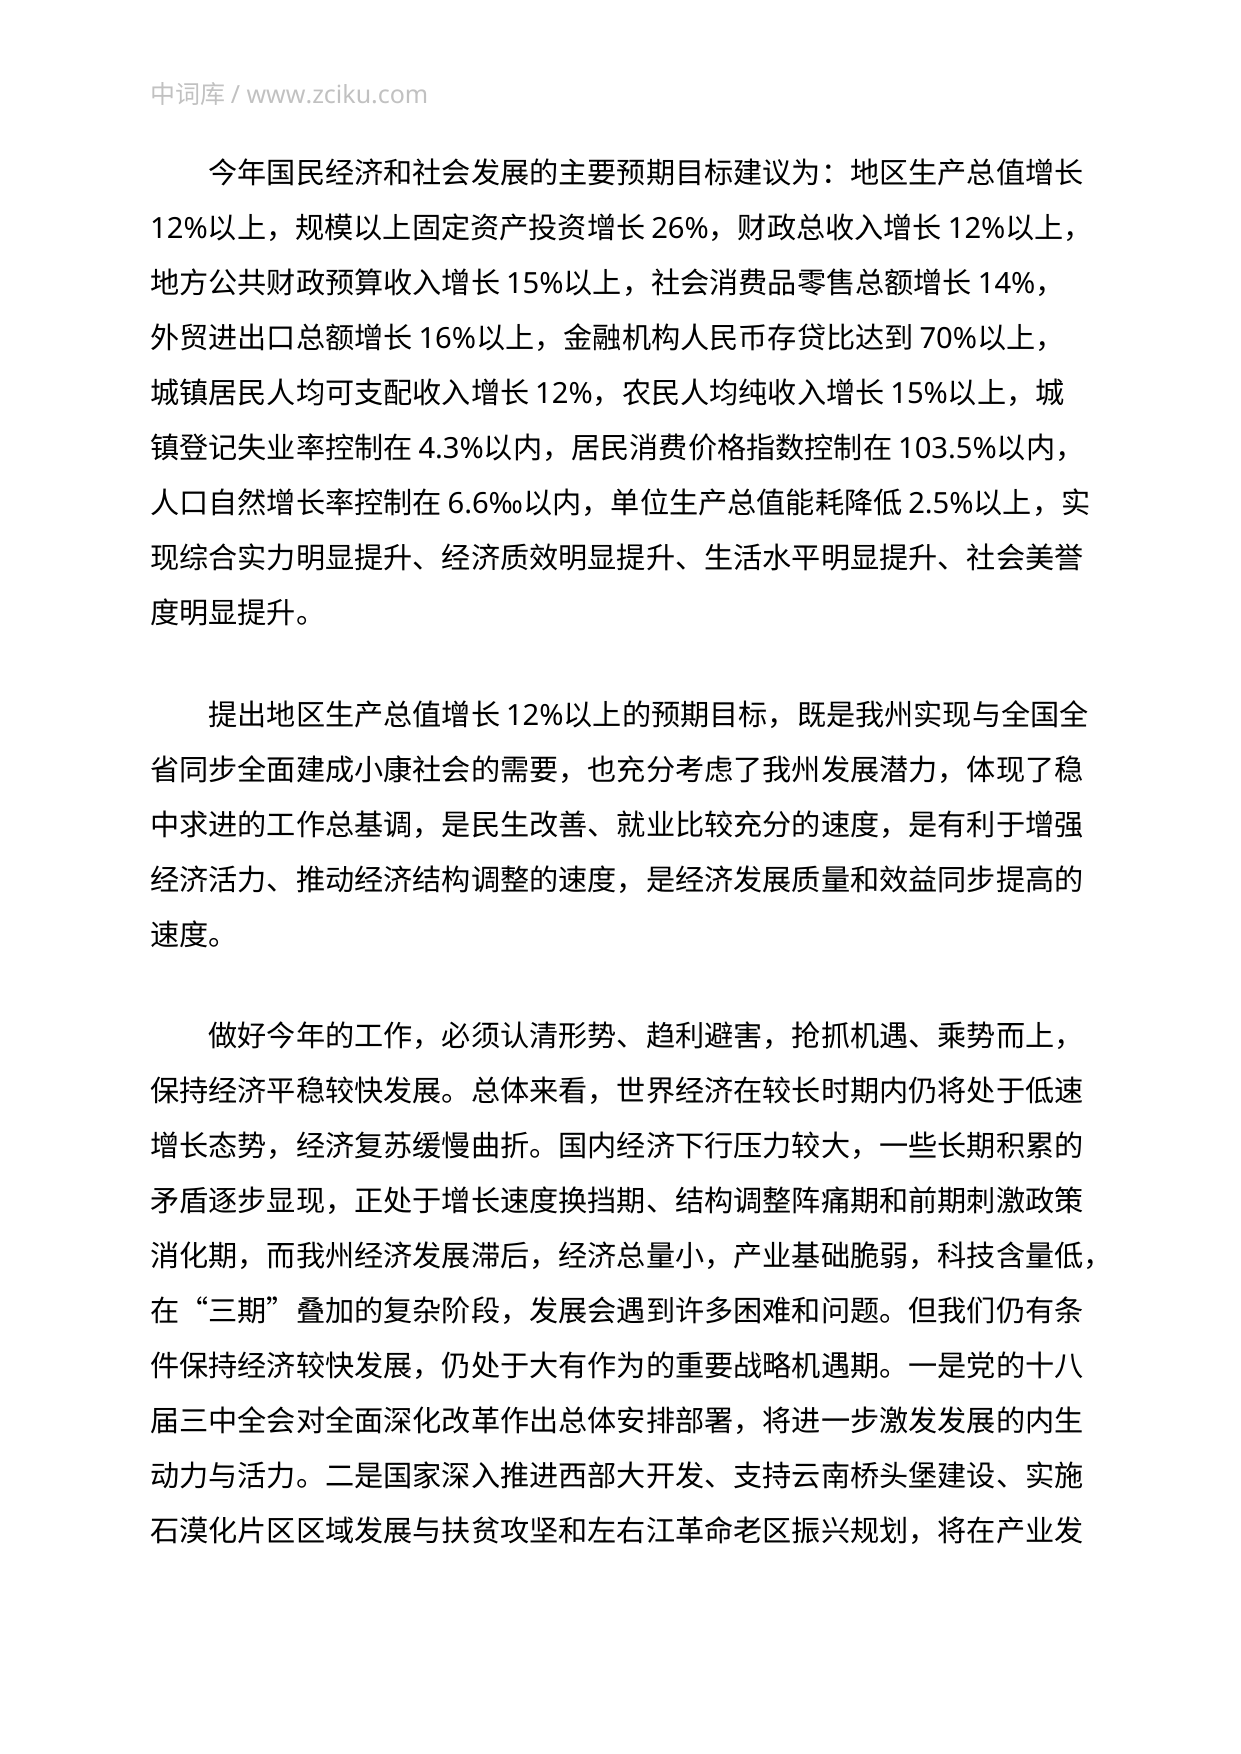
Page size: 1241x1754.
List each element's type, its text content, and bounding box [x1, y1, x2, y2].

text 提出地区生产总值增长12%以上的预期目标，既是我州实现与全国全省同步全面建成小康社会的需要，也充分考虑了我州发展潜力，体现了稳中求进的工作总基调，是民生改善、就业比较充分的速度，是有利于增强经济活力、推动经济结构调整的速度，是经济发展质量和效益同步提高的速度。 [150, 692, 1090, 953]
text 今年国民经济和社会发展的主要预期目标建议为：地区生产总值增长12%以上，规模以上固定资产投资增长26%，财政总收入增长12%以上，地方公共财政预算收入增长15%以上，社会消费品零售总额增长14%，外贸进出口总额增长16%以上，金融机构人民币存贷比达到70%以上，城镇居民人均可支配收入增长12%，农民人均纯收入增长15%以上，城镇登记失业率控制在4.3%以内，居民消费价格指数控制在103.5%以内，人口自然增长率控制在6.6‰以内，单位生产总值能耗降低2.5%以上，实现综合实力明显提升、经济质效明显提升、生活水平明显提升、社会美誉度明显提升。 [150, 150, 1090, 632]
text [150, 1013, 1090, 1549]
